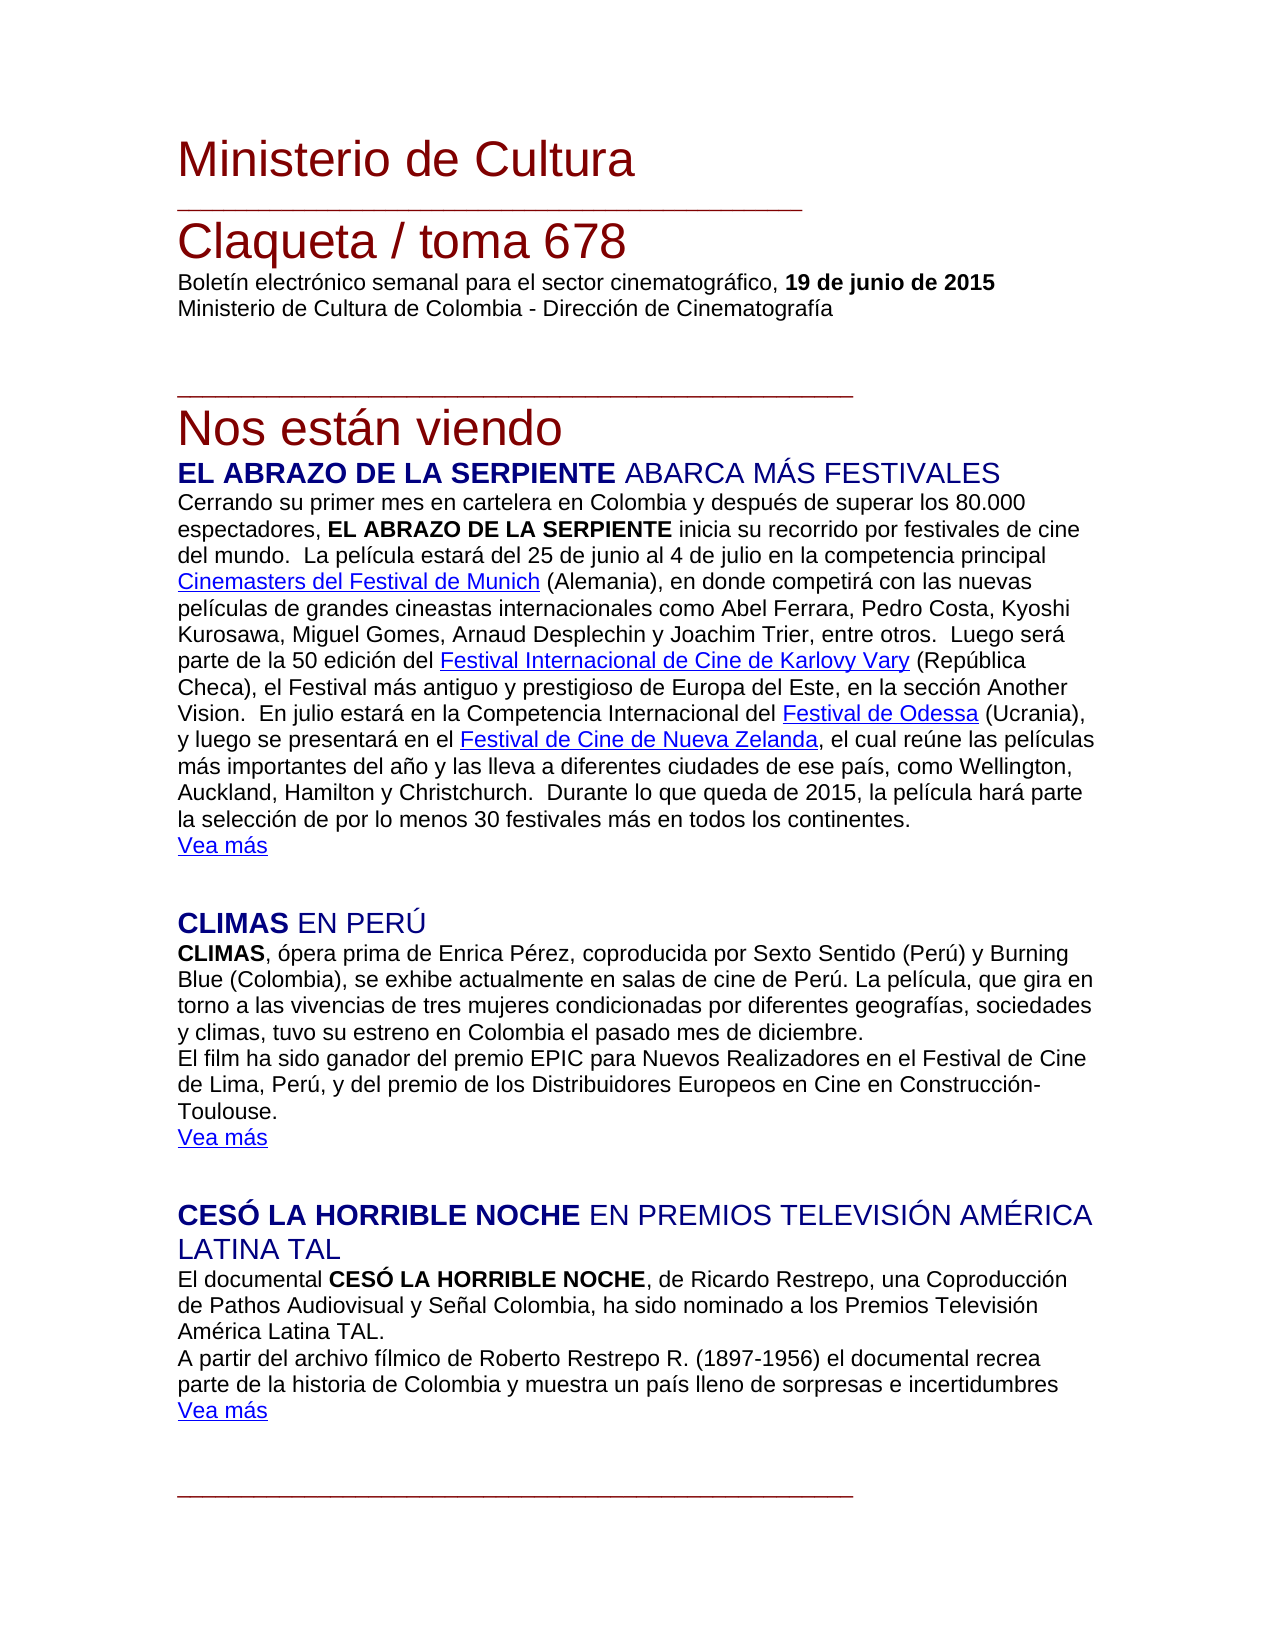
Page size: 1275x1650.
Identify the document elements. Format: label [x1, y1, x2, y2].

text [177, 130, 1098, 1498]
